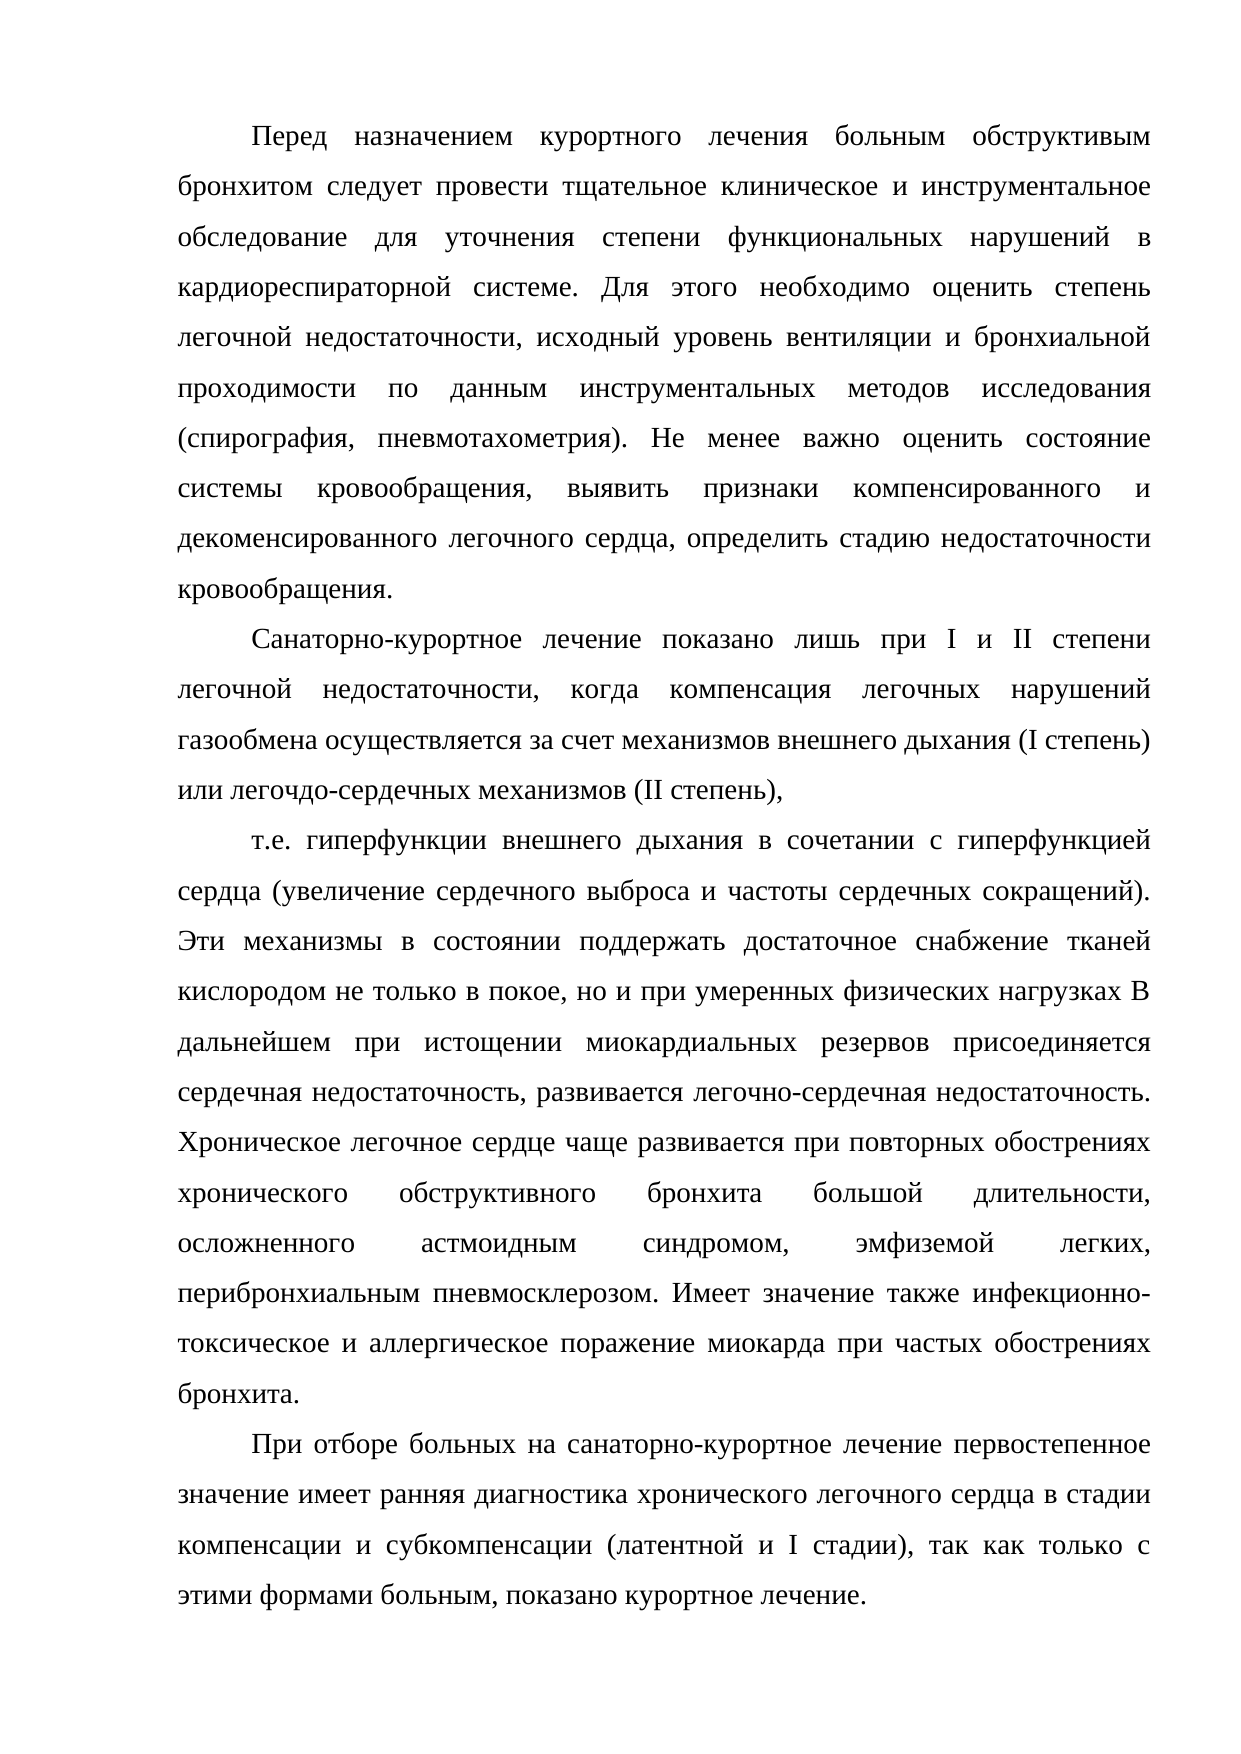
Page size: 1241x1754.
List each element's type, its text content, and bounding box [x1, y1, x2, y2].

text т.е. гиперфункции внешнего дыхания в сочетании с гиперфункцией сердца (увеличение сердечного выброса и частоты сердечных сокращений). Эти механизмы в состоянии поддержать достаточное снабжение тканей кислородом не только в покое, но и при умеренных физических нагрузках В дальнейшем при истощении миокардиальных резервов присоединяется сердечная недостаточность, развивается легочно-сердечная недостаточность. Хроническое легочное сердце чаще развивается при повторных обострениях хронического обструктивного бронхита большой длительности, осложненного астмоидным синдромом, эмфиземой легких, перибронхиальным пневмосклерозом. Имеет значение также инфекционно-токсическое и аллергическое поражение миокарда при частых обострениях бронхита. [177, 822, 1152, 1409]
text Перед назначением курортного лечения больным обструктивым бронхитом следует провести тщательное клиническое и инструментальное обследование для уточнения степени функциональных нарушений в кардиореспираторной системе. Для этого необходимо оценить степень легочной недостаточности, исходный уровень вентиляции и бронхиальной проходимости по данным инструментальных методов исследования (спирография, пневмотахометрия). Не менее важно оценить состояние системы кровообращения, выявить признаки компенсированного и декоменсированного легочного сердца, определить стадию недостаточности кровообращения. [177, 118, 1152, 604]
text Санаторно-курортное лечение показано лишь при I и II степени легочной недостаточности, когда компенсация легочных нарушений газообмена осуществляется за счет механизмов внешнего дыхания (I степень) или легочдо-сердечных механизмов (II степень), [177, 621, 1152, 806]
text При отборе больных на санаторно-курортное лечение первостепенное значение имеет ранняя диагностика хронического легочного сердца в стадии компенсации и субкомпенсации (латентной и I стадии), так как только с этими формами больным, показано курортное лечение. [177, 1426, 1152, 1611]
